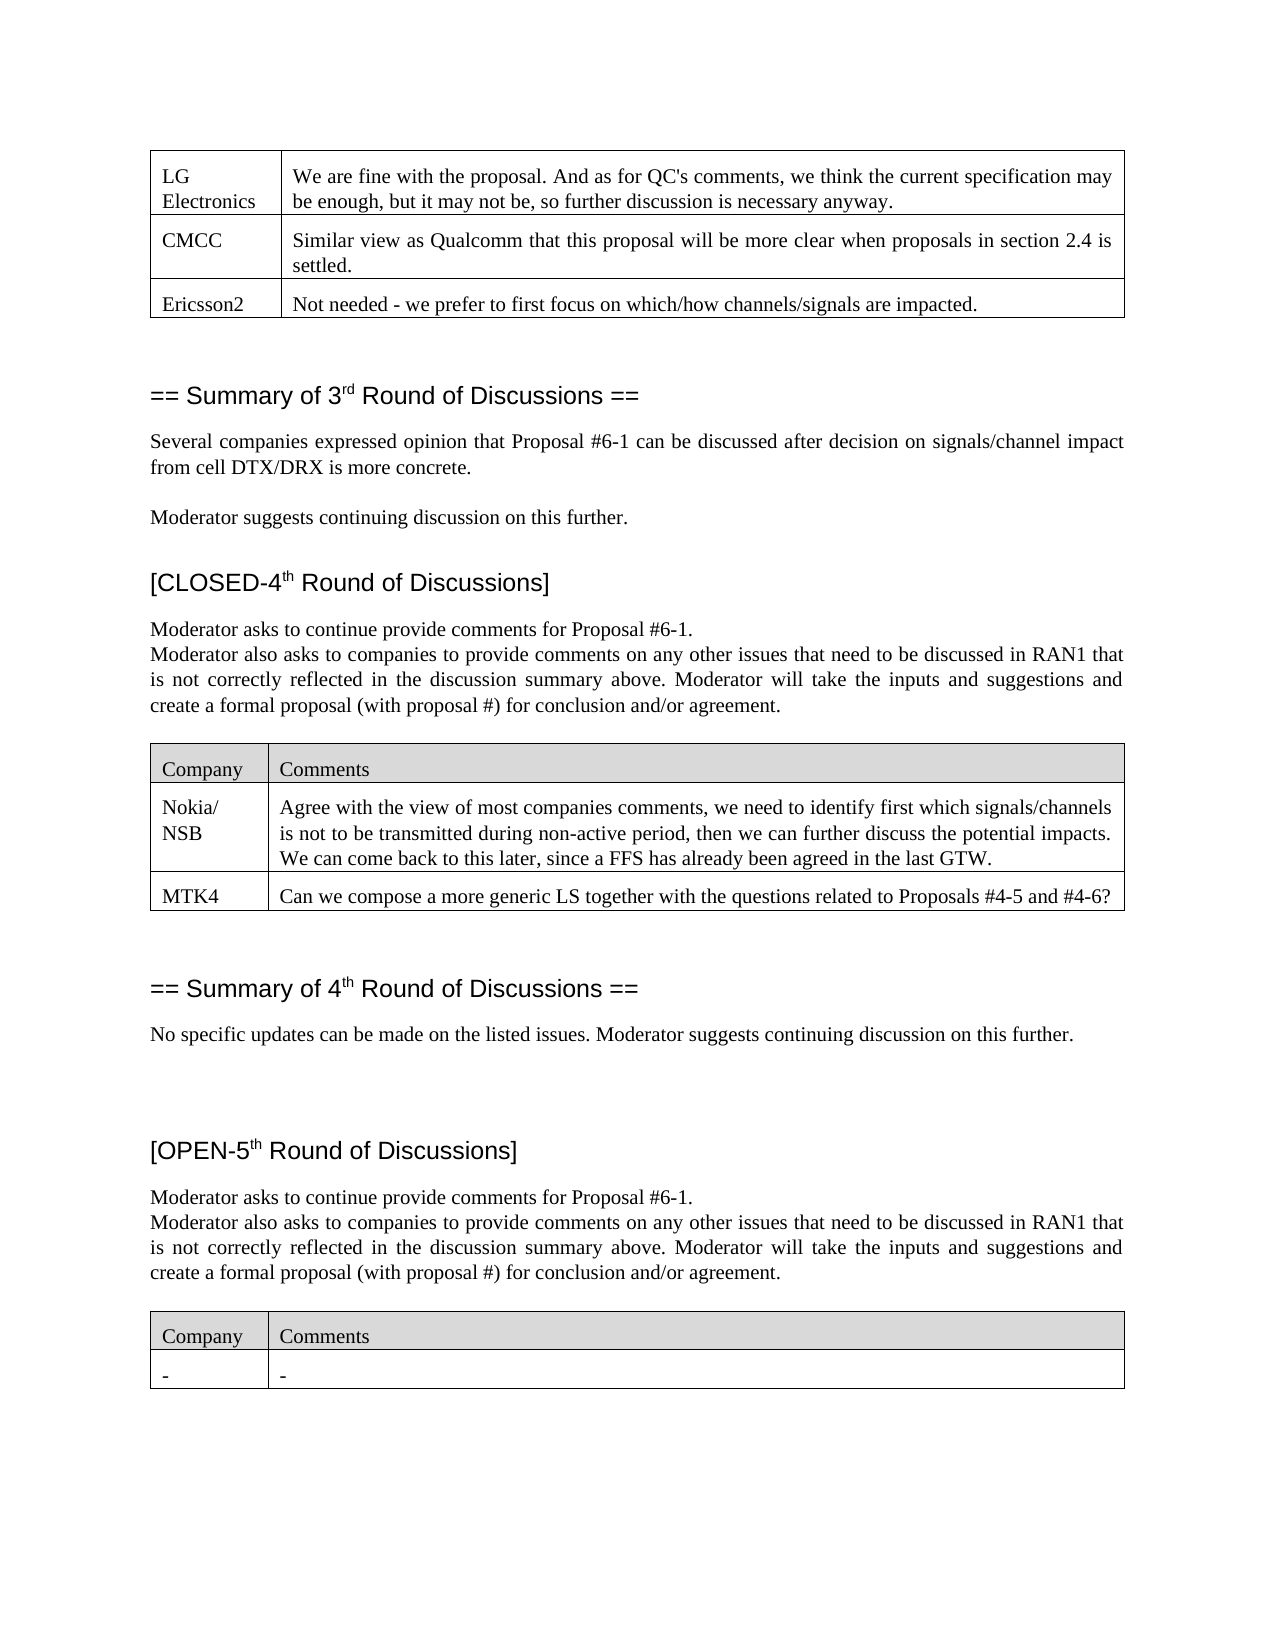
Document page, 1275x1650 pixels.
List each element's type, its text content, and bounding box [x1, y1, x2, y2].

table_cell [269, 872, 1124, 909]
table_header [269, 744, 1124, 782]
text Several companies expressed opinion that Proposal #6-1 can be discussed after decision on signals/channel impact from cell DTX/DRX is more concrete. [150, 429, 1125, 479]
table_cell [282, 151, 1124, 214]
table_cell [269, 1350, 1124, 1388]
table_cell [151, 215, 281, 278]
subtitle [OPEN-5th Round of Discussions] [150, 1136, 1125, 1164]
text Moderator asks to continue provide comments for Proposal #6-1. [150, 617, 1125, 641]
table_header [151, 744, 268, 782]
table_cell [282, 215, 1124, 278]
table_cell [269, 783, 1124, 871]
text No specific updates can be made on the listed issues. Moderator suggests continuing discussion on this further. [150, 1022, 1125, 1046]
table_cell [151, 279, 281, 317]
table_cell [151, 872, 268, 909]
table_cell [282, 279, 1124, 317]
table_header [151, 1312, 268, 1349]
subtitle == Summary of 3rd Round of Discussions == [150, 381, 1125, 409]
text Moderator also asks to companies to provide comments on any other issues that need to be discussed in RAN1 that is not correctly reflected in the discussion summary above. Moderator will take the inputs and suggestions and create a formal proposal (with proposal #) for conclusion and/or agreement. [150, 642, 1125, 717]
subtitle [CLOSED-4th Round of Discussions] [150, 568, 1125, 597]
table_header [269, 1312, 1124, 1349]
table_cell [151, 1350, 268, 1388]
text Moderator asks to continue provide comments for Proposal #6-1. [150, 1184, 1125, 1209]
subtitle == Summary of 4th Round of Discussions == [150, 973, 1125, 1002]
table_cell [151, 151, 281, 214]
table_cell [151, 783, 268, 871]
text Moderator suggests continuing discussion on this further. [150, 505, 1125, 529]
text Moderator also asks to companies to provide comments on any other issues that need to be discussed in RAN1 that is not correctly reflected in the discussion summary above. Moderator will take the inputs and suggestions and create a formal proposal (with proposal #) for conclusion and/or agreement. [150, 1210, 1125, 1284]
